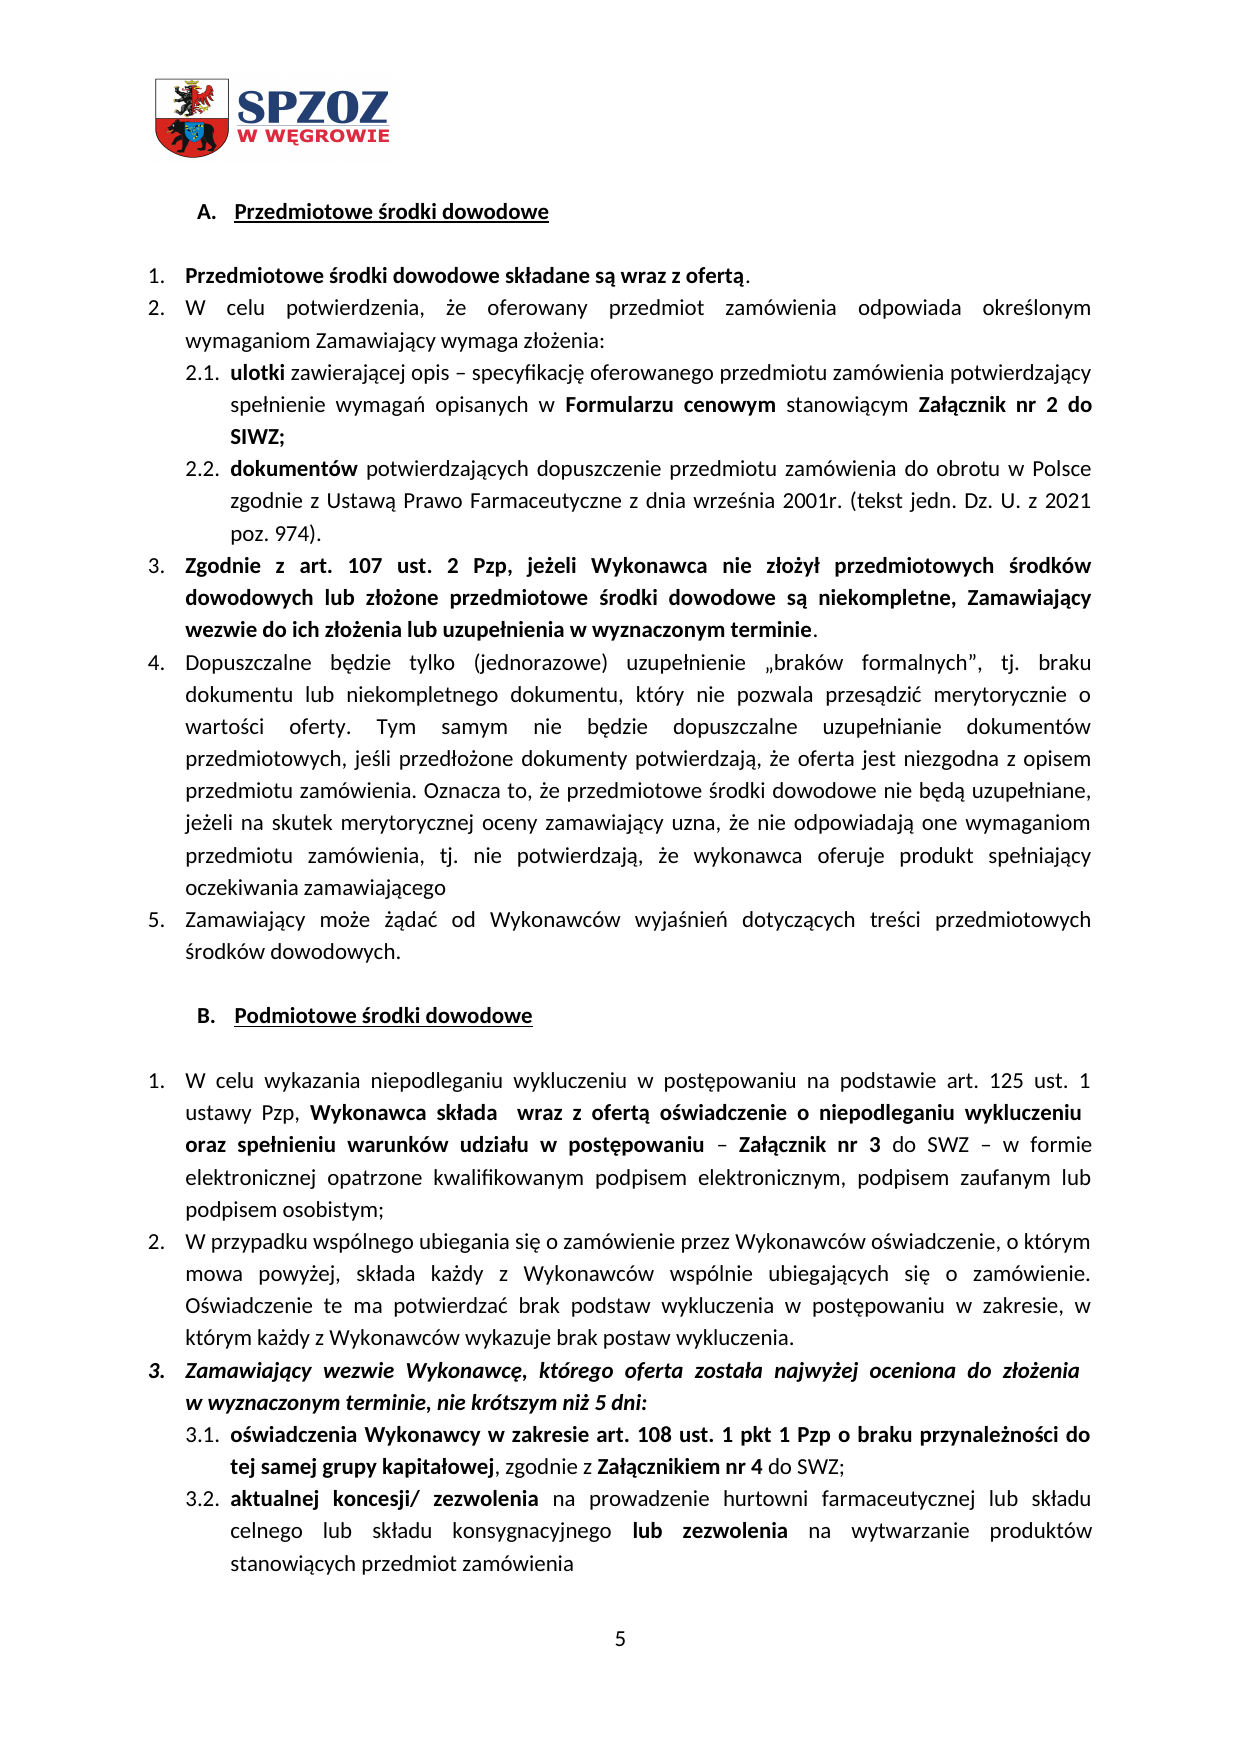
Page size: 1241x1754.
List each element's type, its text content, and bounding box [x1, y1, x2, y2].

list oświadczenia Wykonawcy w zakresie art. 108 ust. 1 pkt 1 Pzp o braku przynależności do tej samej grupy kapitałowej, zgodnie z Załącznikiem nr 4 do SWZ; [185, 1420, 1093, 1480]
list W celu wykazania niepodleganiu wykluczeniu w postępowaniu na podstawie art. 125 ust. 1 ustawy Pzp, Wykonawca składa wraz z ofertą oświadczenie o niepodleganiu wykluczeniu oraz spełnieniu warunków udziału w postępowaniu – Załącznik nr 3 do SWZ – w formie elektronicznej opatrzone kwalifikowanym podpisem elektronicznym, podpisem zaufanym lub podpisem osobistym; [148, 1066, 1093, 1223]
list W celu potwierdzenia, że oferowany przedmiot zamówienia odpowiada określonym wymaganiom Zamawiający wymaga złożenia: [148, 293, 1093, 354]
list Zamawiający wezwie Wykonawcę, którego oferta została najwyżej oceniona do złożenia w wyznaczonym terminie, nie krótszym niż 5 dni: [148, 1356, 1093, 1416]
list ulotki zawierającej opis – specyfikację oferowanego przedmiotu zamówienia potwierdzający spełnienie wymagań opisanych w Formularzu cenowym stanowiącym Załącznik nr 2 do SIWZ; [185, 358, 1093, 450]
list W przypadku wspólnego ubiegania się o zamówienie przez Wykonawców oświadczenie, o którym mowa powyżej, składa każdy z Wykonawców wspólnie ubiegających się o zamówienie. Oświadczenie te ma potwierdzać brak podstaw wykluczenia w postępowaniu w zakresie, w którym każdy z Wykonawców wykazuje brak postaw wykluczenia. [148, 1227, 1093, 1352]
list Przedmiotowe środki dowodowe składane są wraz z ofertą. [148, 261, 1093, 289]
picture [147, 73, 400, 165]
list Zamawiający może żądać od Wykonawców wyjaśnień dotyczących treści przedmiotowych środków dowodowych. [148, 905, 1093, 965]
list Zgodnie z art. 107 ust. 2 Pzp, jeżeli Wykonawca nie złożył przedmiotowych środków dowodowych lub złożone przedmiotowe środki dowodowe są niekompletne, Zamawiający wezwie do ich złożenia lub uzupełnienia w wyznaczonym terminie. [148, 551, 1093, 643]
list Przedmiotowe środki dowodowe [197, 197, 1093, 225]
list aktualnej koncesji/ zezwolenia na prowadzenie hurtowni farmaceutycznej lub składu celnego lub składu konsygnacyjnego lub zezwolenia na wytwarzanie produktów stanowiących przedmiot zamówienia [185, 1484, 1093, 1577]
list dokumentów potwierdzających dopuszczenie przedmiotu zamówienia do obrotu w Polsce zgodnie z Ustawą Prawo Farmaceutyczne z dnia września 2001r. (tekst jedn. Dz. U. z 2021 poz. 974). [185, 454, 1093, 547]
list Dopuszczalne będzie tylko (jednorazowe) uzupełnienie „braków formalnych”, tj. braku dokumentu lub niekompletnego dokumentu, który nie pozwala przesądzić merytorycznie o wartości oferty. Tym samym nie będzie dopuszczalne uzupełnianie dokumentów przedmiotowych, jeśli przedłożone dokumenty potwierdzają, że oferta jest niezgodna z opisem przedmiotu zamówienia. Oznacza to, że przedmiotowe środki dowodowe nie będą uzupełniane, jeżeli na skutek merytorycznej oceny zamawiający uzna, że nie odpowiadają one wymaganiom przedmiotu zamówienia, tj. nie potwierdzają, że wykonawca oferuje produkt spełniający oczekiwania zamawiającego [148, 648, 1093, 901]
list Podmiotowe środki dowodowe [197, 1002, 1093, 1030]
